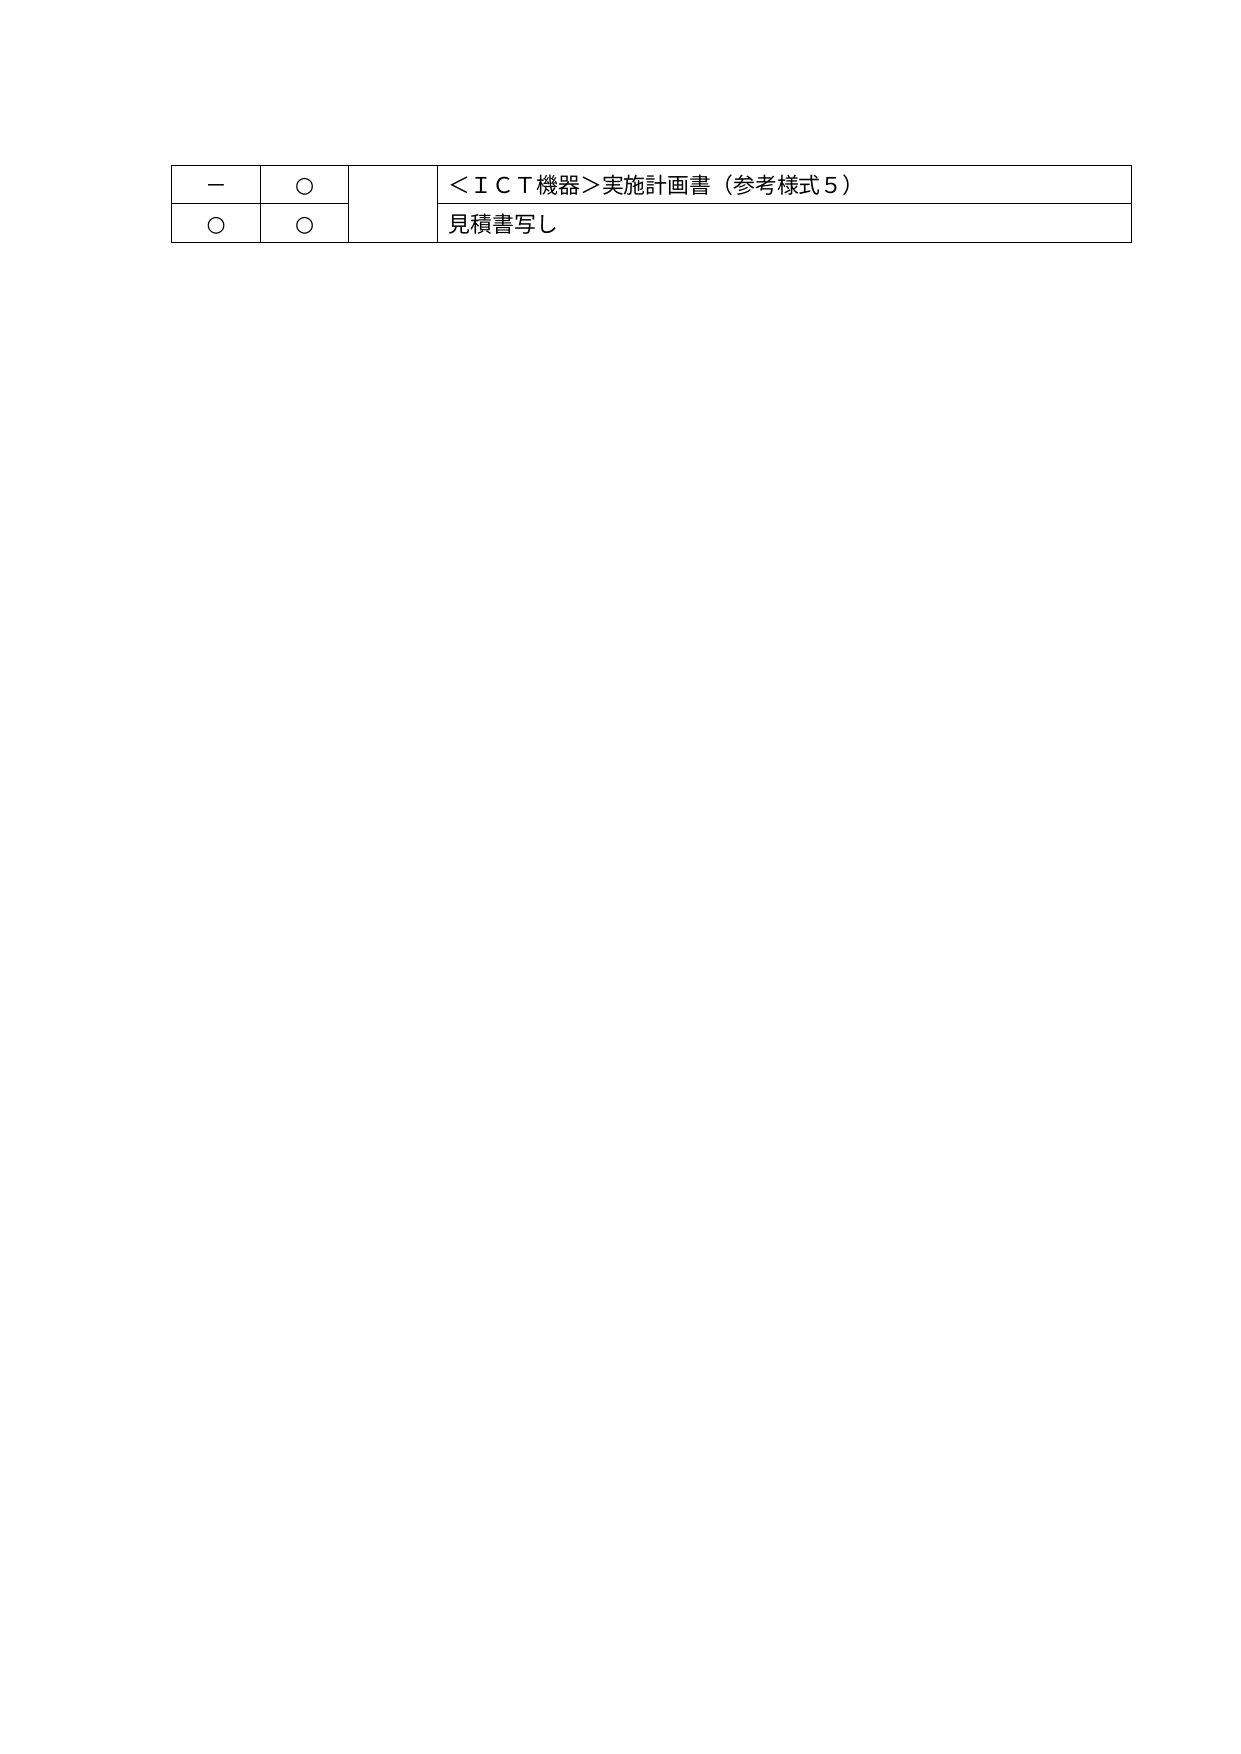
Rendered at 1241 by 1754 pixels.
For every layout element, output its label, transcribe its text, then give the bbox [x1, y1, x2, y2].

table_cell ＜ＩＣＴ機器＞実施計画書（参考様式５） [438, 166, 1131, 203]
table_cell 見積書写し [438, 204, 1131, 242]
table_cell － [172, 166, 260, 203]
table_cell ○ [261, 166, 348, 203]
table_cell ○ [172, 204, 260, 242]
table_cell ○ [261, 204, 348, 242]
